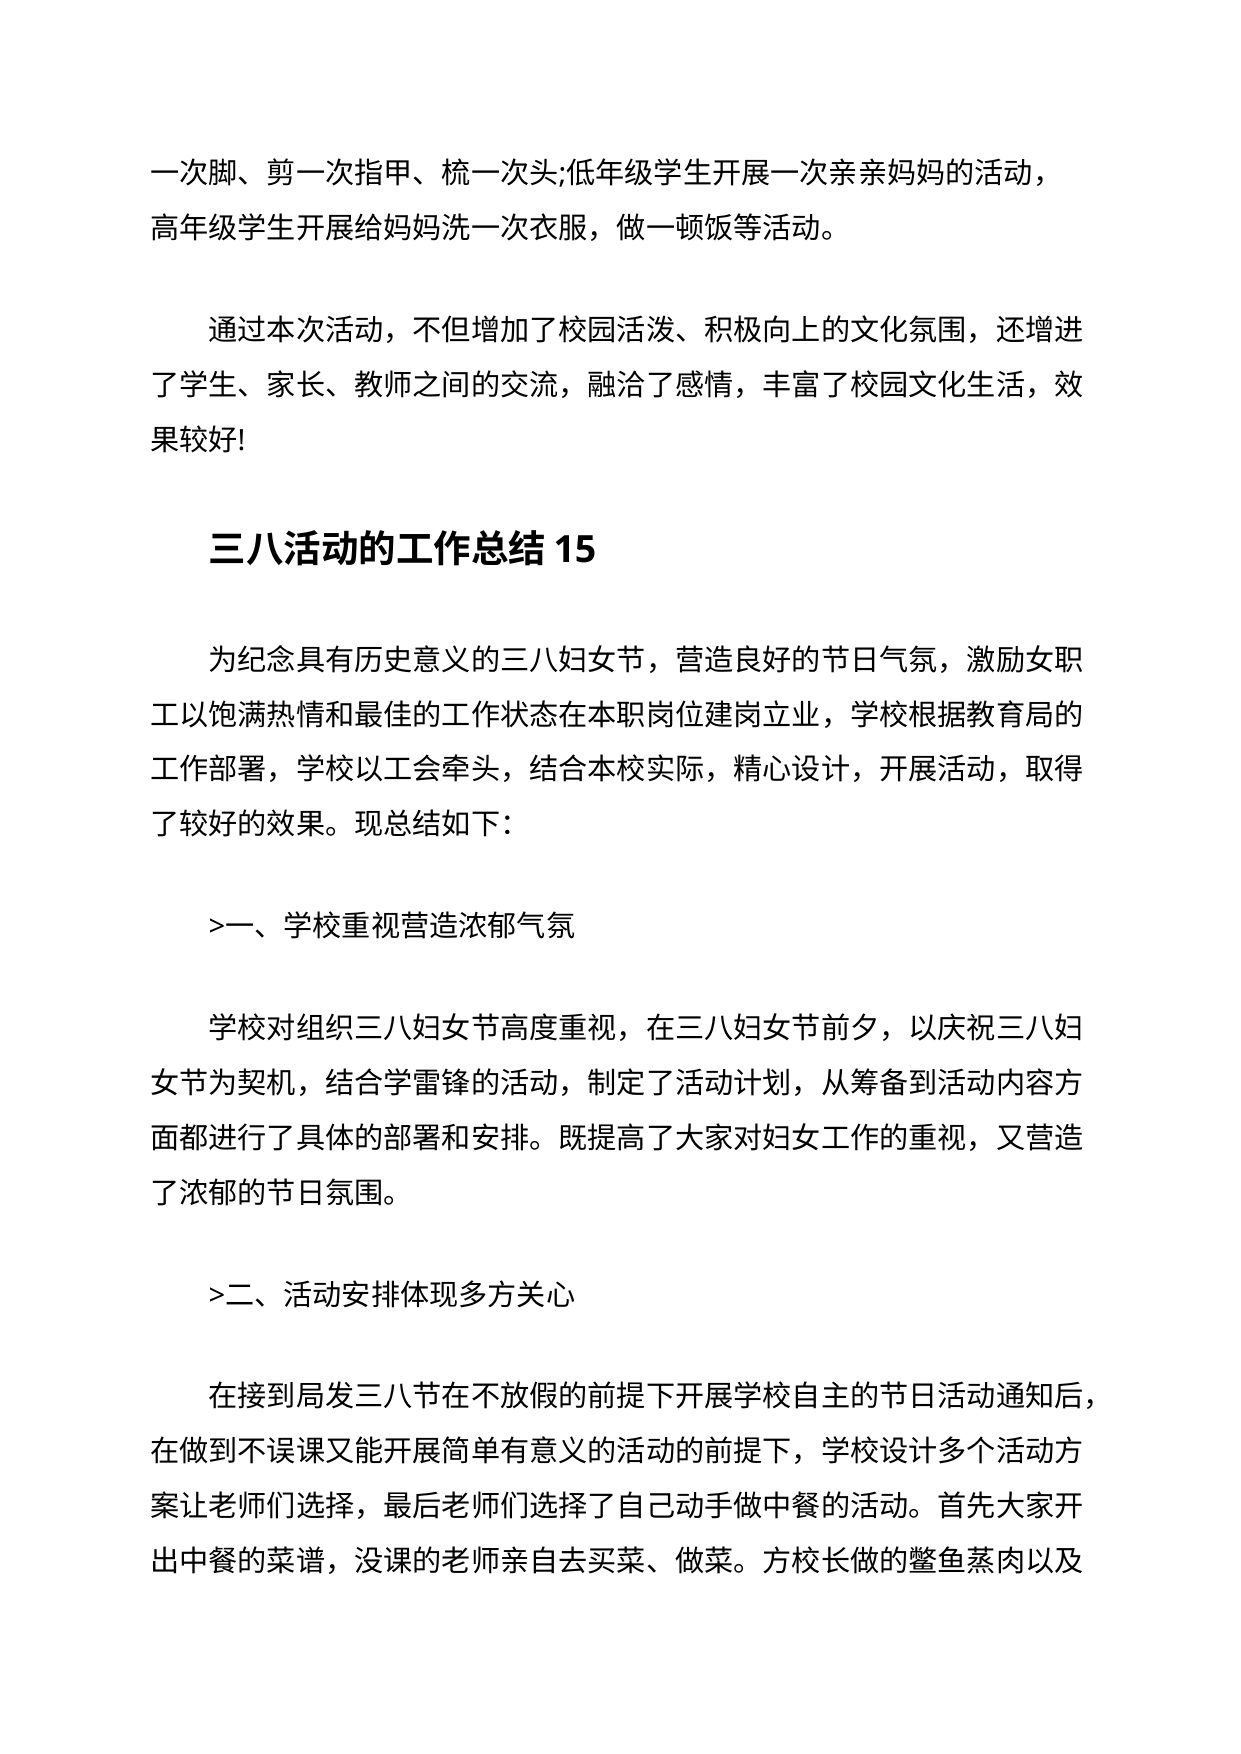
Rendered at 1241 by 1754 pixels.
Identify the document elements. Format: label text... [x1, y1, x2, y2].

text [150, 1373, 1090, 1580]
text 三八活动的工作总结15 [150, 518, 1090, 573]
text >二、活动安排体现多方关心 [150, 1271, 1090, 1313]
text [150, 150, 1090, 247]
text >一、学校重视营造浓郁气氛 [150, 903, 1090, 945]
text 学校对组织三八妇女节高度重视，在三八妇女节前夕，以庆祝三八妇女节为契机，结合学雷锋的活动，制定了活动计划，从筹备到活动内容方面都进行了具体的部署和安排。既提高了大家对妇女工作的重视，又营造了浓郁的节日氛围。 [150, 1004, 1090, 1212]
text 为纪念具有历史意义的三八妇女节，营造良好的节日气氛，激励女职工以饱满热情和最佳的工作状态在本职岗位建岗立业，学校根据教育局的工作部署，学校以工会牵头，结合本校实际，精心设计，开展活动，取得了较好的效果。现总结如下： [150, 636, 1090, 843]
text 通过本次活动，不但增加了校园活泼、积极向上的文化氛围，还增进了学生、家长、教师之间的交流，融洽了感情，丰富了校园文化生活，效果较好! [150, 307, 1090, 459]
